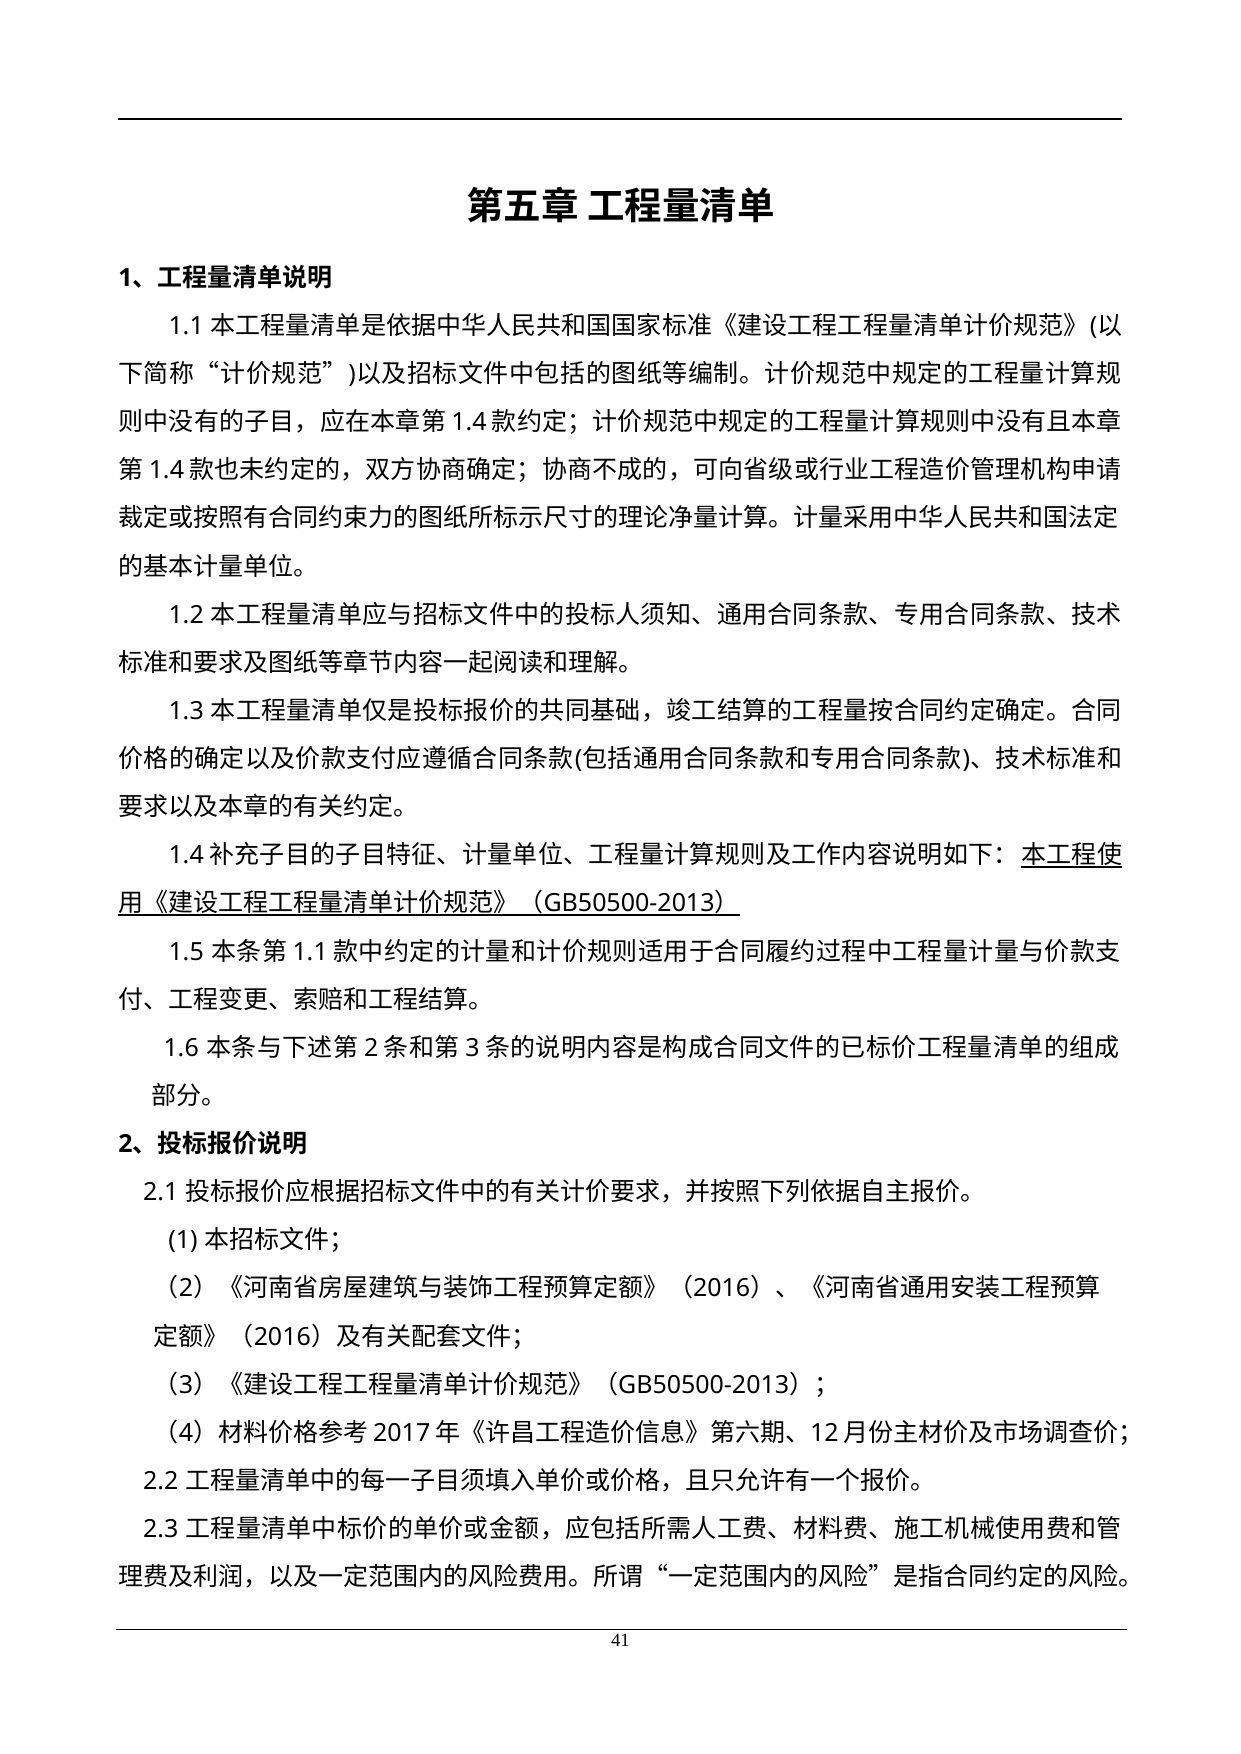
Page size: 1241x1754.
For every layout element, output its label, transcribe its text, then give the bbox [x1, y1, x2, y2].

text 1.6 本条与下述第2条和第3条的说明内容是构成合同文件的已标价工程量清单的组成部分。 [152, 1021, 1122, 1118]
text 1.1 本工程量清单是依据中华人民共和国国家标准《建设工程工程量清单计价规范》(以下简称“计价规范”)以及招标文件中包括的图纸等编制。计价规范中规定的工程量计算规则中没有的子目，应在本章第1.4款约定；计价规范中规定的工程量计算规则中没有且本章第1.4款也未约定的，双方协商确定；协商不成的，可向省级或行业工程造价管理机构申请裁定或按照有合同约束力的图纸所标示尺寸的理论净量计算。计量采用中华人民共和国法定的基本计量单位。 [118, 299, 1122, 588]
text （3）《建设工程工程量清单计价规范》（GB50500-2013）； [153, 1358, 1122, 1406]
text 1.4补充子目的子目特征、计量单位、工程量计算规则及工作内容说明如下：本工程使用《建设工程工程量清单计价规范》（GB50500-2013） [118, 829, 1122, 925]
text 2.2 工程量清单中的每一子目须填入单价或价格，且只允许有一个报价。 [118, 1454, 1122, 1503]
text 第五章 工程量清单 [118, 155, 1122, 251]
text （2）《河南省房屋建筑与装饰工程预算定额》（2016）、《河南省通用安装工程预算定额》（2016）及有关配套文件； [153, 1262, 1122, 1358]
text （4）材料价格参考2017年《许昌工程造价信息》第六期、12月份主材价及市场调查价； [153, 1406, 1122, 1454]
text 2、投标报价说明 [118, 1118, 1122, 1166]
text (1) 本招标文件； [118, 1214, 1122, 1262]
text 1.2 本工程量清单应与招标文件中的投标人须知、通用合同条款、专用合同条款、技术标准和要求及图纸等章节内容一起阅读和理解。 [118, 588, 1122, 684]
text 1、工程量清单说明 [118, 251, 1122, 299]
text 2.1 投标报价应根据招标文件中的有关计价要求，并按照下列依据自主报价。 [118, 1166, 1122, 1214]
text 1.3 本工程量清单仅是投标报价的共同基础，竣工结算的工程量按合同约定确定。合同价格的确定以及价款支付应遵循合同条款(包括通用合同条款和专用合同条款)、技术标准和要求以及本章的有关约定。 [118, 684, 1122, 829]
text 2.3 工程量清单中标价的单价或金额，应包括所需人工费、材料费、施工机械使用费和管理费及利润，以及一定范围内的风险费用。所谓“一定范围内的风险”是指合同约定的风险。 [118, 1503, 1122, 1599]
text 1.5 本条第1.1款中约定的计量和计价规则适用于合同履约过程中工程量计量与价款支付、工程变更、索赔和工程结算。 [118, 925, 1122, 1021]
